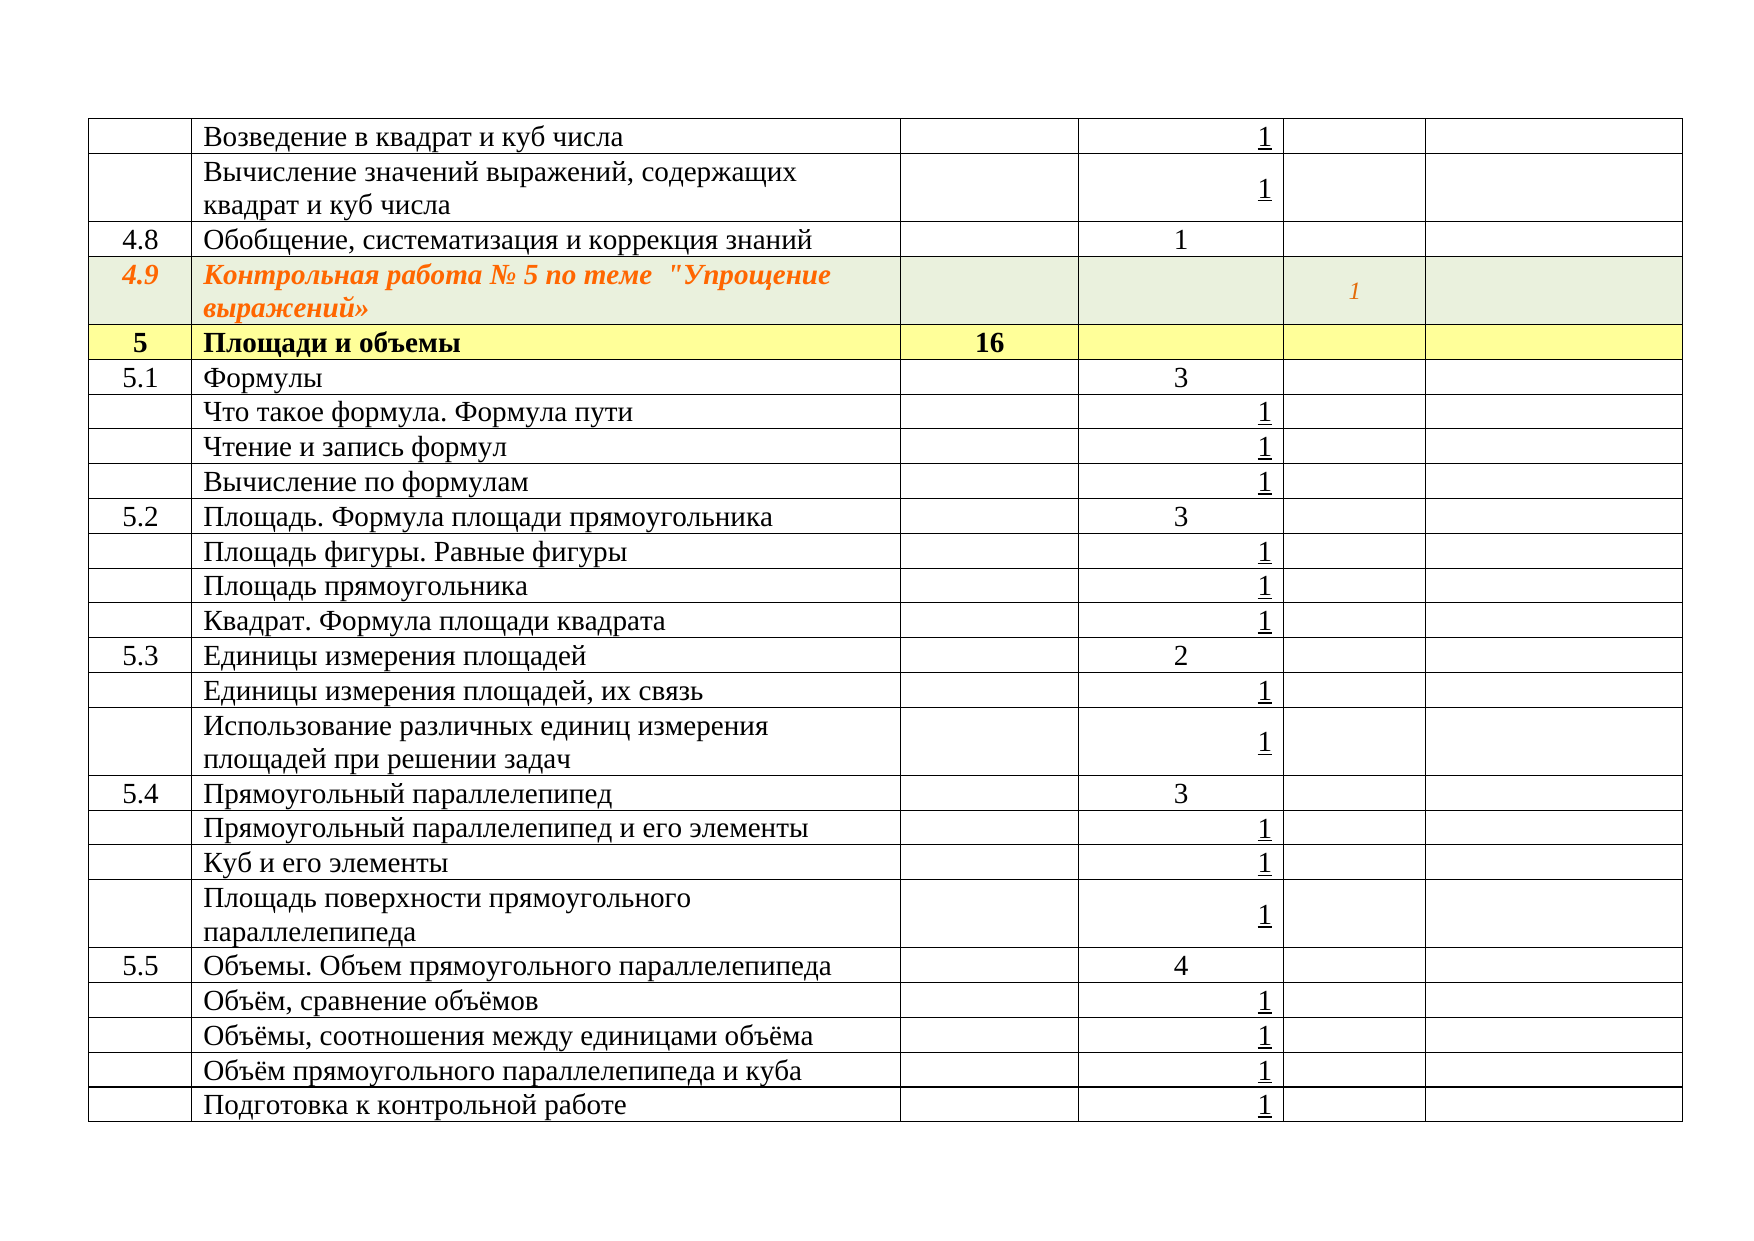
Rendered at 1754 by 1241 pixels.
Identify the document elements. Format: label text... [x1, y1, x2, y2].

table_cell [1284, 983, 1425, 1017]
table_cell [901, 360, 1078, 393]
table_cell 1 [1079, 569, 1283, 602]
table_cell 4.9 [89, 257, 191, 324]
table_cell [1079, 257, 1283, 324]
table_cell [1426, 395, 1682, 428]
table_cell 5.1 [89, 360, 191, 393]
table_cell Прямоугольный параллелепипед [192, 776, 900, 809]
table_cell [89, 429, 191, 463]
table_cell [89, 673, 191, 707]
table_cell [901, 222, 1078, 256]
table_cell [1426, 811, 1682, 844]
table_cell [89, 1018, 191, 1052]
table_cell [1284, 673, 1425, 707]
table_cell [1284, 811, 1425, 844]
table_cell [1284, 845, 1425, 879]
table_cell [89, 119, 191, 153]
table_cell Площадь прямоугольника [192, 569, 900, 602]
table_cell [901, 638, 1078, 672]
table_cell [1426, 638, 1682, 672]
table_cell Прямоугольный параллелепипед и его элементы [192, 811, 900, 844]
table_cell 1 [1079, 534, 1283, 567]
table_cell 3 [1079, 360, 1283, 393]
table_cell [901, 534, 1078, 567]
table_cell Площадь поверхности прямоугольного параллелепипеда [192, 880, 900, 947]
table_cell [89, 708, 191, 775]
table_cell 1 [1079, 673, 1283, 707]
table_cell [1284, 1088, 1425, 1121]
table_cell [89, 1053, 191, 1086]
table_cell [1426, 534, 1682, 567]
table_cell 5.3 [89, 638, 191, 672]
table_cell [89, 845, 191, 879]
table_cell Объёмы, соотношения между единицами объёма [192, 1018, 900, 1052]
table_cell [89, 983, 191, 1017]
table_cell [1426, 708, 1682, 775]
table_cell Площадь. Формула площади прямоугольника [192, 499, 900, 533]
table_cell 1 [1079, 395, 1283, 428]
table_cell [901, 569, 1078, 602]
table_cell Объём, сравнение объёмов [192, 983, 900, 1017]
table_cell [1426, 257, 1682, 324]
table_cell Единицы измерения площадей, их связь [192, 673, 900, 707]
table_cell Куб и его элементы [192, 845, 900, 879]
table_cell [89, 569, 191, 602]
table_cell [901, 880, 1078, 947]
table_cell [1284, 1053, 1425, 1086]
table_cell 5.2 [89, 499, 191, 533]
table_cell 1 [1284, 257, 1425, 324]
table_cell 1 [1079, 880, 1283, 947]
table_cell Что такое формула. Формула пути [192, 395, 900, 428]
table_cell [901, 673, 1078, 707]
table_cell Обобщение, систематизация и коррекция знаний [192, 222, 900, 256]
table_cell 1 [1079, 1088, 1283, 1121]
table_cell 1 [1079, 154, 1283, 221]
table_cell [1284, 360, 1425, 393]
table_cell [901, 464, 1078, 498]
table_cell Вычисление значений выражений, содержащих квадрат и куб числа [192, 154, 900, 221]
table_cell [901, 395, 1078, 428]
table_cell [1426, 776, 1682, 809]
table_cell [901, 845, 1078, 879]
table_cell [1426, 845, 1682, 879]
table_cell [901, 119, 1078, 153]
table_cell [1284, 569, 1425, 602]
table_cell [901, 154, 1078, 221]
table_cell 1 [1079, 1053, 1283, 1086]
table_cell [89, 464, 191, 498]
table_cell 1 [1079, 1018, 1283, 1052]
table_cell Квадрат. Формула площади квадрата [192, 603, 900, 637]
table_cell [1284, 880, 1425, 947]
table_cell [1284, 948, 1425, 982]
table_cell 4.8 [89, 222, 191, 256]
table_cell [1284, 534, 1425, 567]
table_cell [89, 154, 191, 221]
table_cell [1426, 1053, 1682, 1086]
table_cell 1 [1079, 429, 1283, 463]
table_cell [1426, 569, 1682, 602]
table_cell [901, 429, 1078, 463]
table_cell [1284, 708, 1425, 775]
table_cell [1426, 948, 1682, 982]
table_cell [1284, 776, 1425, 809]
table_cell 4 [1079, 948, 1283, 982]
table_cell [1284, 499, 1425, 533]
table_cell 1 [1079, 708, 1283, 775]
table_cell [901, 1088, 1078, 1121]
table_cell 1 [1079, 983, 1283, 1017]
table_cell Подготовка к контрольной работе [192, 1088, 900, 1121]
table_cell 3 [1079, 499, 1283, 533]
table_cell [1284, 119, 1425, 153]
table_cell [1426, 499, 1682, 533]
table_cell [89, 1088, 191, 1121]
table_cell [1426, 673, 1682, 707]
table_cell 3 [1079, 776, 1283, 809]
table_cell [1284, 638, 1425, 672]
table_cell [901, 776, 1078, 809]
table_cell [901, 983, 1078, 1017]
table_cell [1079, 325, 1283, 359]
table_cell [1426, 1088, 1682, 1121]
table_cell Объём прямоугольного параллелепипеда и куба [192, 1053, 900, 1086]
table_cell 2 [1079, 638, 1283, 672]
table_cell 16 [901, 325, 1078, 359]
table_cell 1 [1079, 222, 1283, 256]
table_cell Формулы [192, 360, 900, 393]
table_cell [1284, 1018, 1425, 1052]
table_cell 1 [1079, 603, 1283, 637]
table_cell Использование различных единиц измерения площадей при решении задач [192, 708, 900, 775]
table_cell [1284, 325, 1425, 359]
table_cell [901, 499, 1078, 533]
table_cell Контрольная работа № 5 по теме "Упрощение выражений» [192, 257, 900, 324]
table_cell [89, 880, 191, 947]
table_cell [1426, 983, 1682, 1017]
table_cell 5 [89, 325, 191, 359]
table_cell [1426, 429, 1682, 463]
table_cell Площади и объемы [192, 325, 900, 359]
table_cell [1426, 119, 1682, 153]
table_cell 1 [1079, 845, 1283, 879]
table_cell [1426, 1018, 1682, 1052]
table_cell [901, 603, 1078, 637]
table_cell 1 [1079, 811, 1283, 844]
table_cell [1426, 880, 1682, 947]
table_cell [1426, 464, 1682, 498]
table_cell [1284, 395, 1425, 428]
table_cell [1284, 154, 1425, 221]
table_cell [1284, 429, 1425, 463]
table_cell Чтение и запись формул [192, 429, 900, 463]
table_cell [89, 395, 191, 428]
table_cell [1426, 222, 1682, 256]
table_cell [1284, 464, 1425, 498]
table_cell [89, 811, 191, 844]
table_cell [901, 708, 1078, 775]
table_cell 1 [1079, 464, 1283, 498]
table_cell Возведение в квадрат и куб числа [192, 119, 900, 153]
table_cell Площадь фигуры. Равные фигуры [192, 534, 900, 567]
table_cell [901, 257, 1078, 324]
table_cell [1426, 325, 1682, 359]
table_cell [1426, 154, 1682, 221]
table_cell [1284, 222, 1425, 256]
table_cell [1426, 603, 1682, 637]
table_cell [1284, 603, 1425, 637]
table_cell [89, 603, 191, 637]
table_cell [901, 948, 1078, 982]
table_cell 5.5 [89, 948, 191, 982]
table_cell [1426, 360, 1682, 393]
table_cell Вычисление по формулам [192, 464, 900, 498]
table_cell [89, 534, 191, 567]
table_cell Единицы измерения площадей [192, 638, 900, 672]
table_cell [901, 1053, 1078, 1086]
table_cell [901, 1018, 1078, 1052]
table_cell Объемы. Объем прямоугольного параллелепипеда [192, 948, 900, 982]
table_cell 1 [1079, 119, 1283, 153]
table_cell 5.4 [89, 776, 191, 809]
table_cell [901, 811, 1078, 844]
